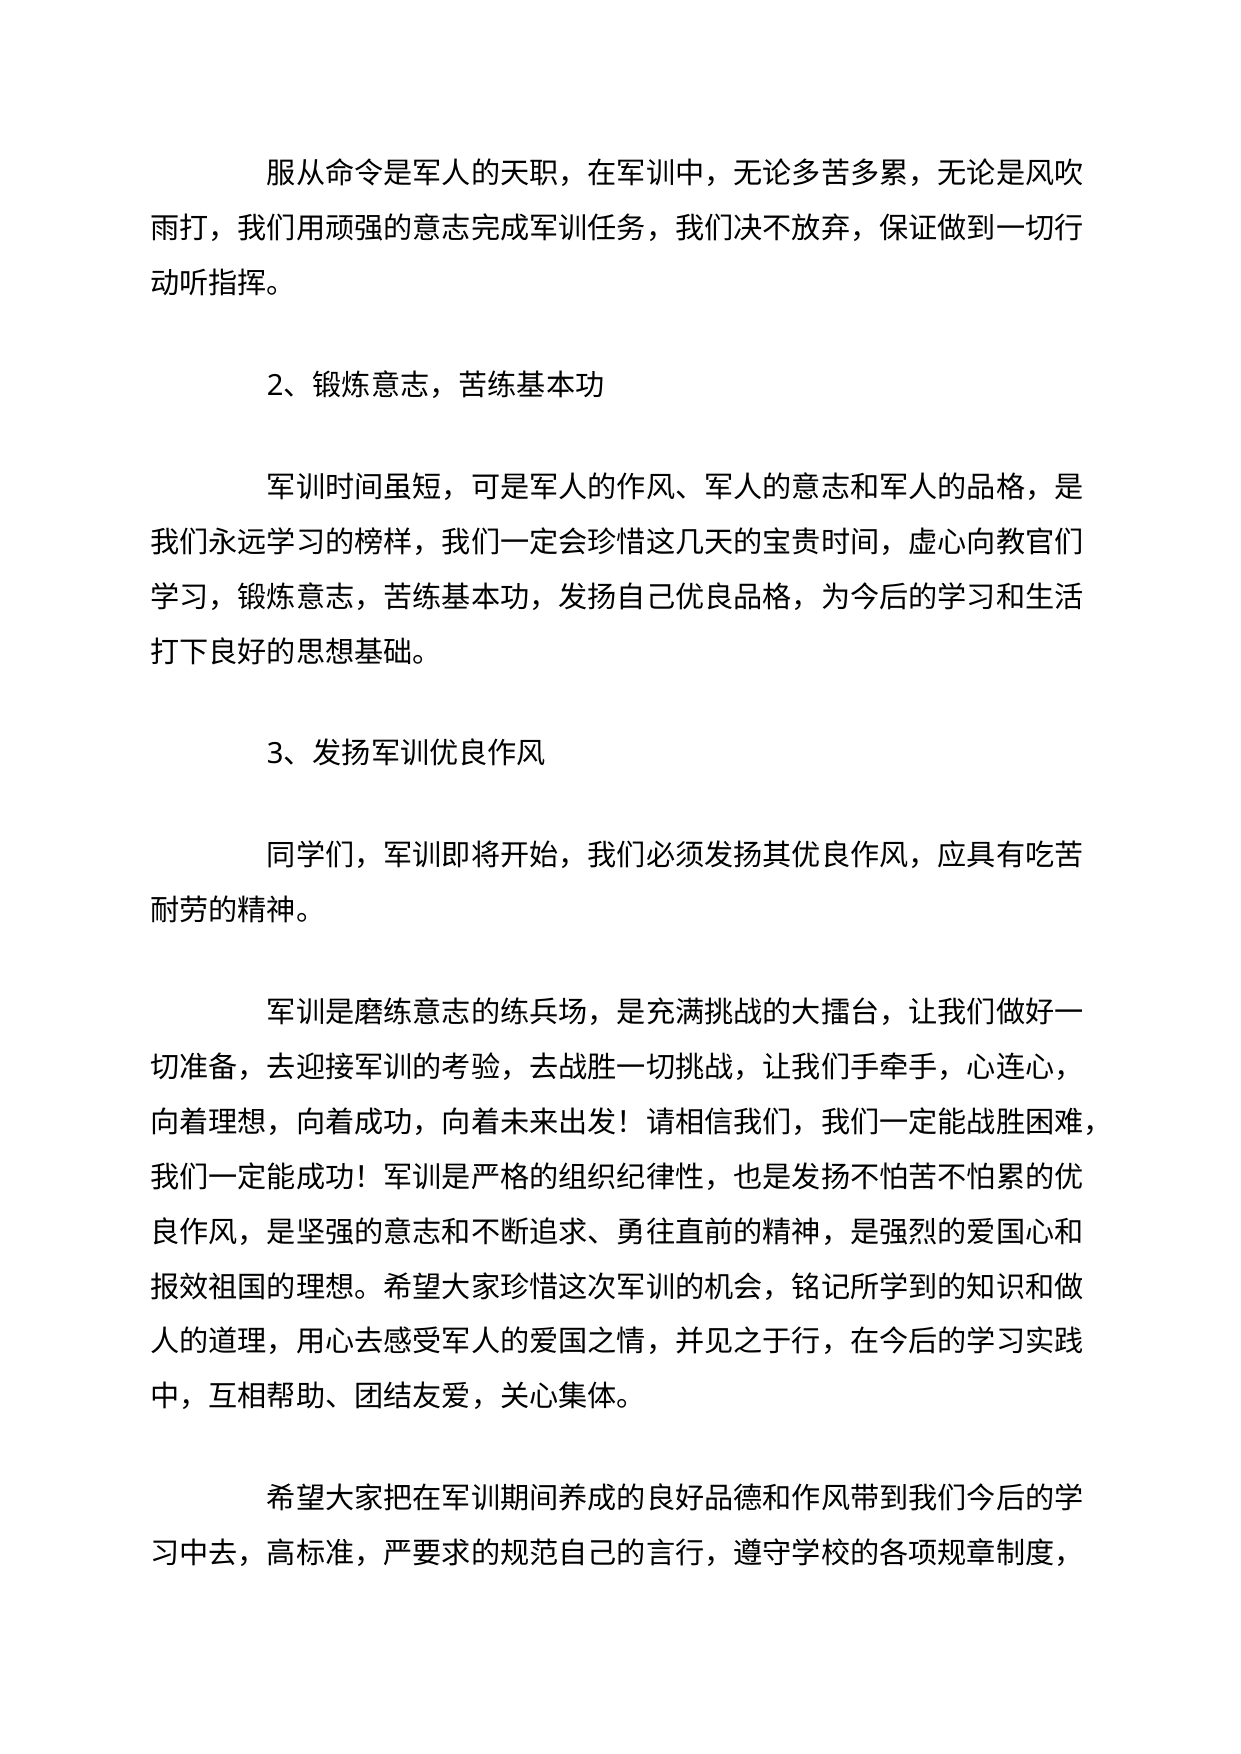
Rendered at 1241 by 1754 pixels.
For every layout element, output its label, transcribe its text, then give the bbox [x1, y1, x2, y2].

text 军训是磨练意志的练兵场，是充满挑战的大擂台，让我们做好一切准备，去迎接军训的考验，去战胜一切挑战，让我们手牵手，心连心，向着理想，向着成功，向着未来出发！请相信我们，我们一定能战胜困难，我们一定能成功！军训是严格的组织纪律性，也是发扬不怕苦不怕累的优良作风，是坚强的意志和不断追求、勇往直前的精神，是强烈的爱国心和报效祖国的理想。希望大家珍惜这次军训的机会，铭记所学到的知识和做人的道理，用心去感受军人的爱国之情，并见之于行，在今后的学习实践中，互相帮助、团结友爱，关心集体。 [150, 989, 1090, 1415]
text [150, 1475, 1090, 1572]
text 军训时间虽短，可是军人的作风、军人的意志和军人的品格，是我们永远学习的榜样，我们一定会珍惜这几天的宝贵时间，虚心向教官们学习，锻炼意志，苦练基本功，发扬自己优良品格，为今后的学习和生活打下良好的思想基础。 [150, 463, 1090, 671]
text 服从命令是军人的天职，在军训中，无论多苦多累，无论是风吹雨打，我们用顽强的意志完成军训任务，我们决不放弃，保证做到一切行动听指挥。 [150, 150, 1090, 302]
text 同学们，军训即将开始，我们必须发扬其优良作风，应具有吃苦耐劳的精神。 [150, 832, 1090, 929]
text 2、锻炼意志，苦练基本功 [150, 362, 1090, 404]
text 3、发扬军训优良作风 [150, 730, 1090, 772]
